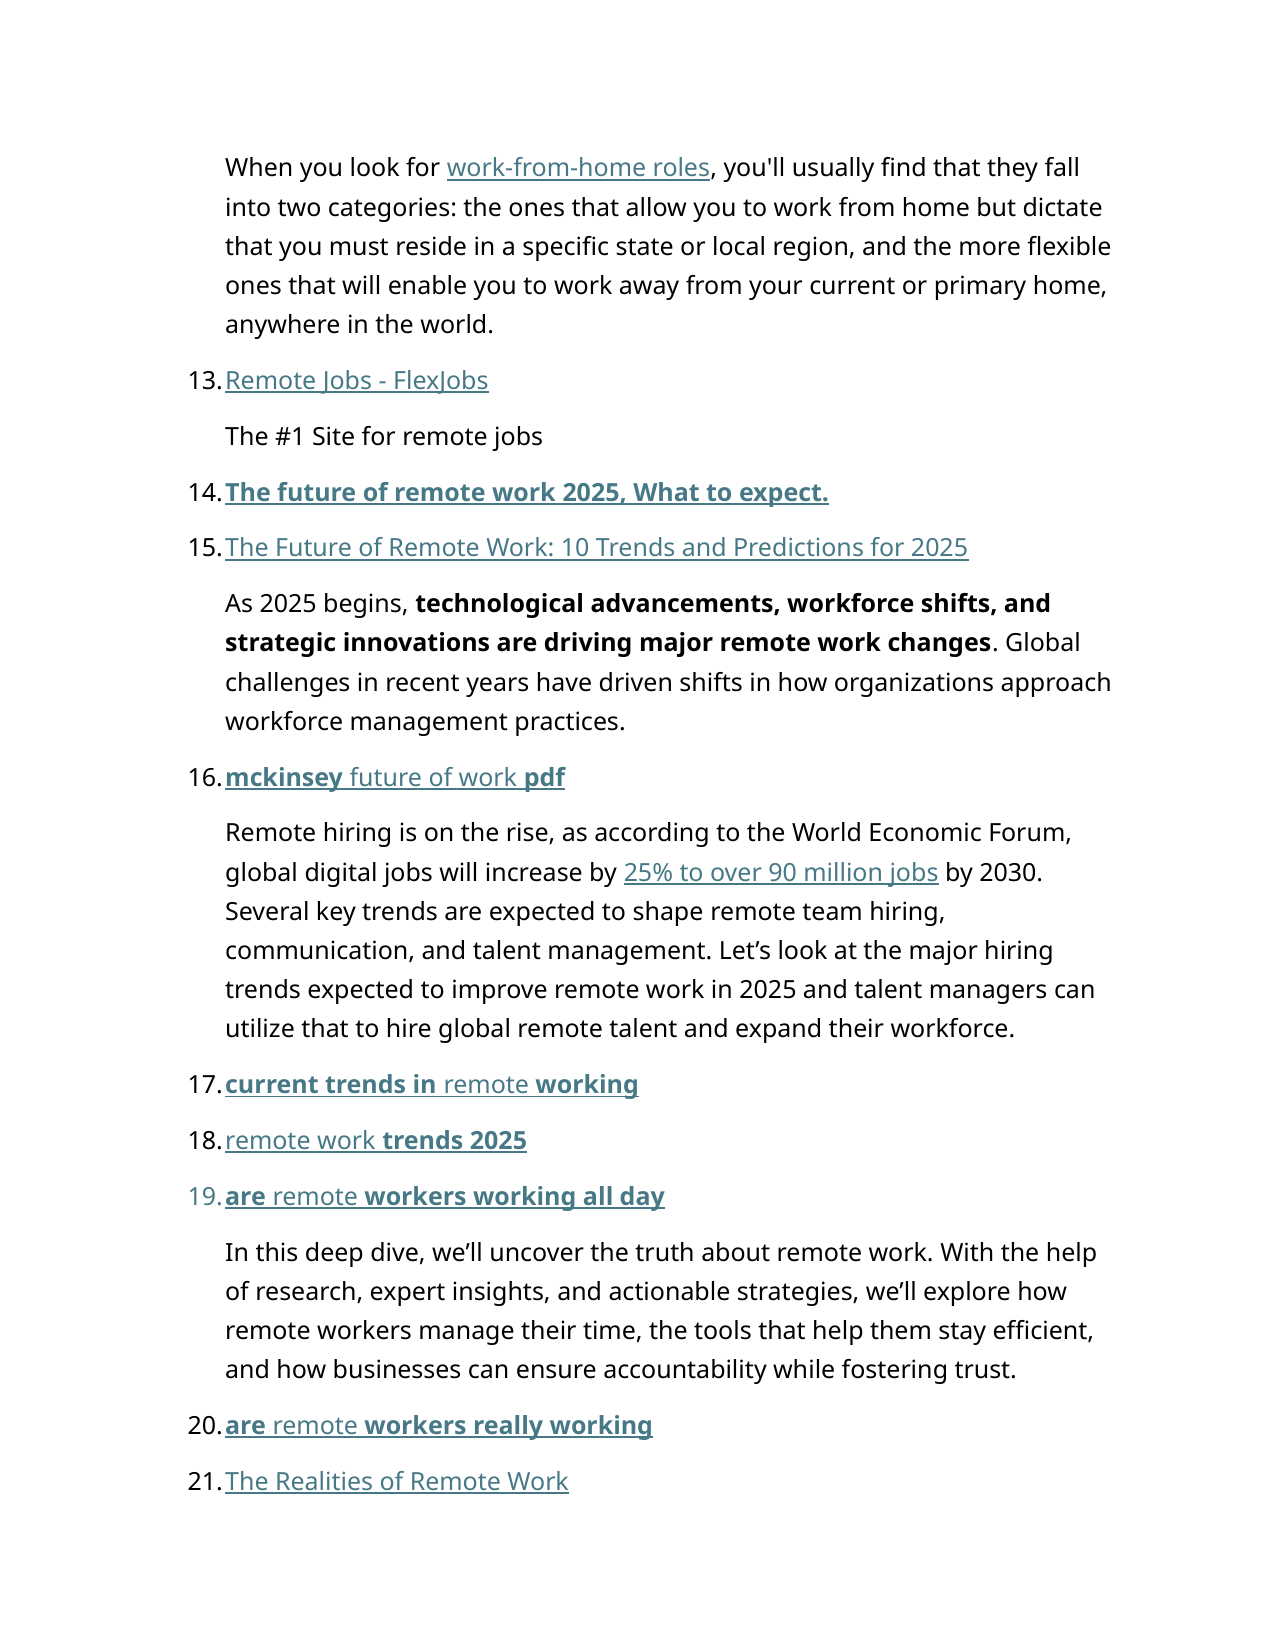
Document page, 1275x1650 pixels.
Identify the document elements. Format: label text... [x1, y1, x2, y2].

list The Realities of Remote Work [187, 1463, 1125, 1497]
list Remote Jobs - FlexJobs [187, 362, 1125, 397]
list mckinsey future of work pdf [187, 759, 1125, 793]
text As 2025 begins, technological advancements, workforce shifts, and strategic innovations are driving major remote work changes. Global challenges in recent years have driven shifts in how organizations approach workforce management practices. [225, 586, 1125, 737]
list are remote workers really working [187, 1407, 1125, 1442]
text Remote hiring is on the rise, as according to the World Economic Forum, global digital jobs will increase by 25% to over 90 million jobs by 2030. Several key trends are expected to shape remote team hiring, communication, and talent management. Let’s look at the major hiring trends expected to improve remote work in 2025 and talent managers can utilize that to hire global remote talent and expand their workforce. [225, 815, 1125, 1045]
text The #1 Site for remote jobs [225, 418, 1125, 452]
text When you look for work-from-home roles, you'll usually find that they fall into two categories: the ones that allow you to work from home but dictate that you must reside in a specific state or local region, and the more flexible ones that will enable you to work away from your current or primary home, anywhere in the world. [225, 150, 1125, 341]
text In this deep dive, we’ll uncover the truth about remote work. With the help of research, expert insights, and actionable strategies, we’ll explore how remote workers manage their time, the tools that help them stay efficient, and how businesses can ensure accountability while fostering trust. [225, 1234, 1125, 1386]
list The future of remote work 2025, What to expect. [187, 474, 1125, 508]
list The Future of Remote Work: 10 Trends and Predictions for 2025 [187, 530, 1125, 564]
list are remote workers working all day [187, 1178, 1125, 1212]
list current trends in remote working [187, 1067, 1125, 1101]
list remote work trends 2025 [187, 1122, 1125, 1157]
